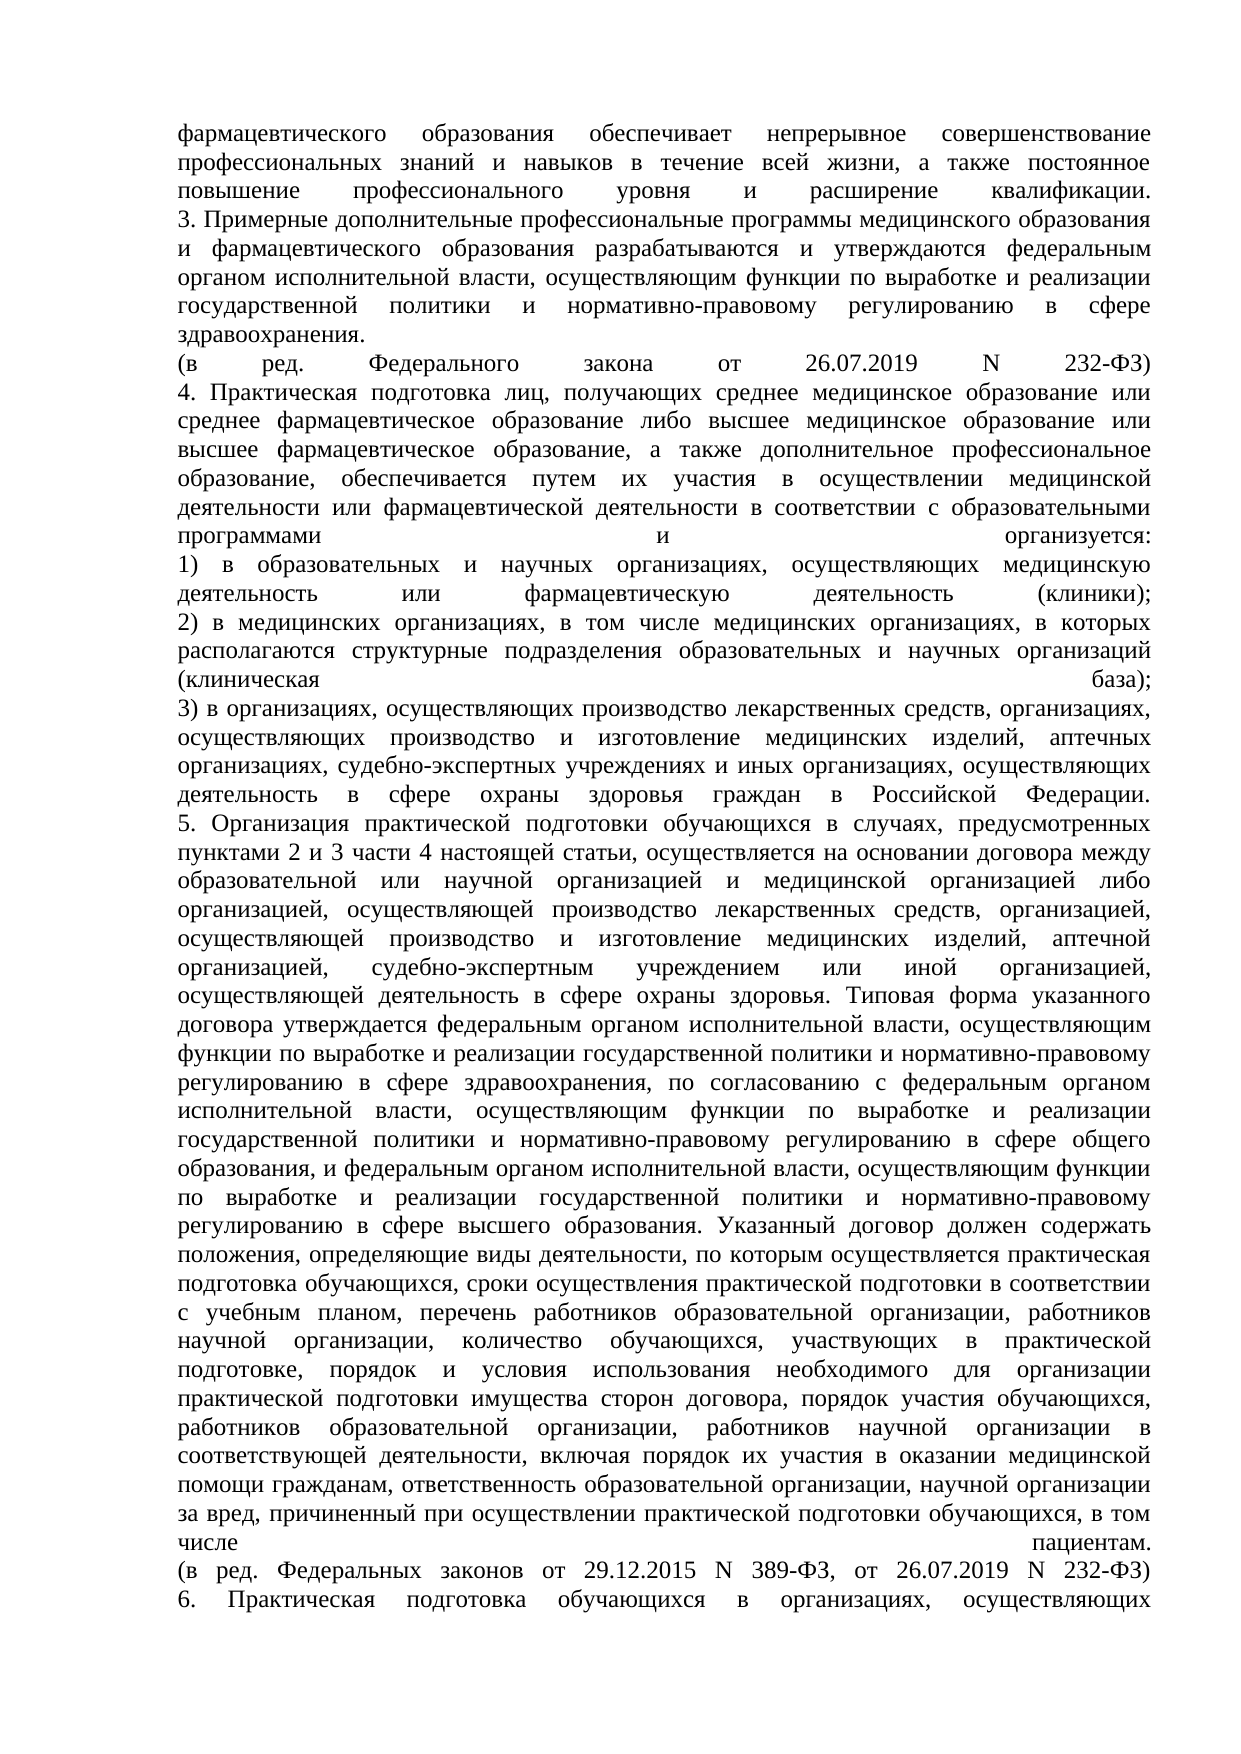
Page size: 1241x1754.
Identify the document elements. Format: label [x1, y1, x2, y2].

text [177, 118, 1152, 1613]
